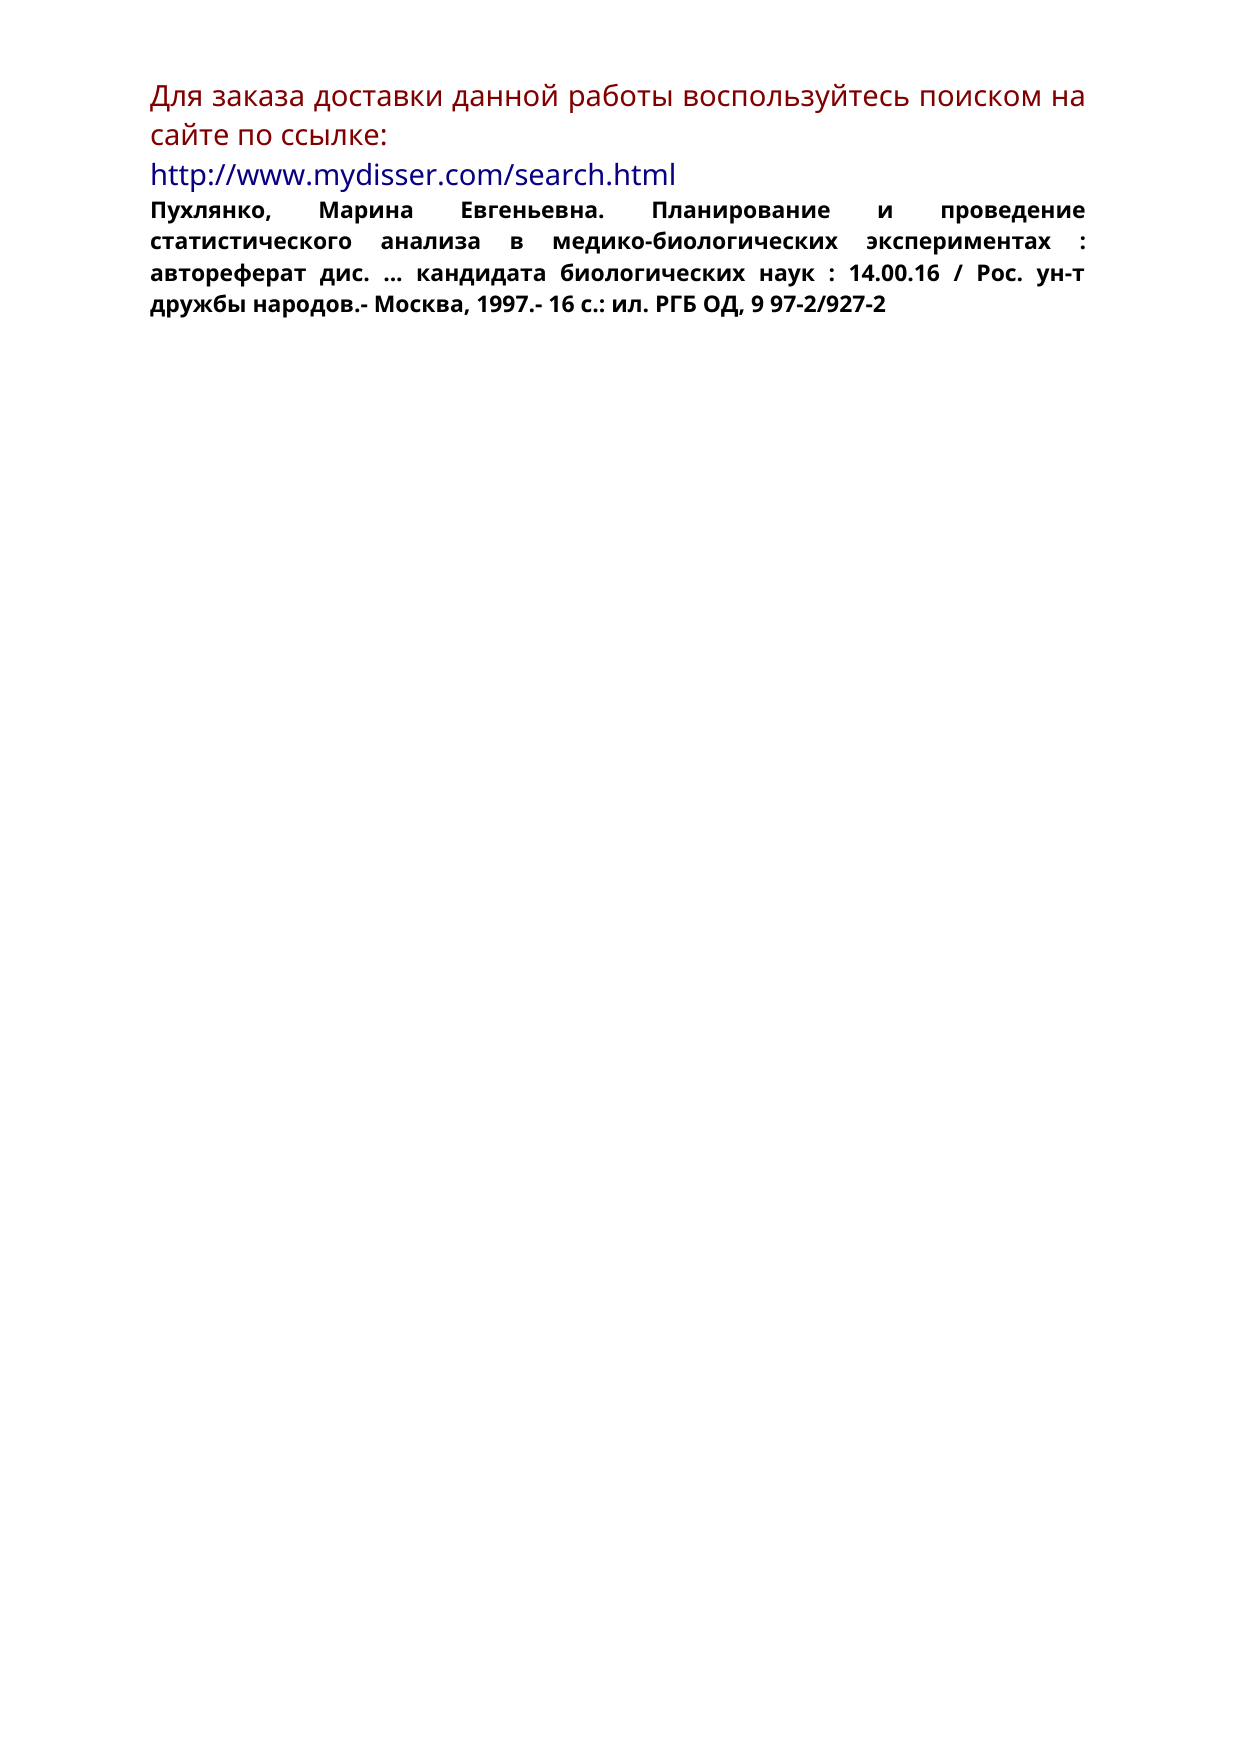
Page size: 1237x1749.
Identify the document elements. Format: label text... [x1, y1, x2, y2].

text Пухлянко, Марина Евгеньевна. Планирование и проведение статистического анализа в медико-биологических экспериментах : автореферат дис. ... кандидата биологических наук : 14.00.16 / Рос. ун-т дружбы народов.- Москва, 1997.- 16 с.: ил. РГБ ОД, 9 97-2/927-2 [150, 194, 1086, 319]
